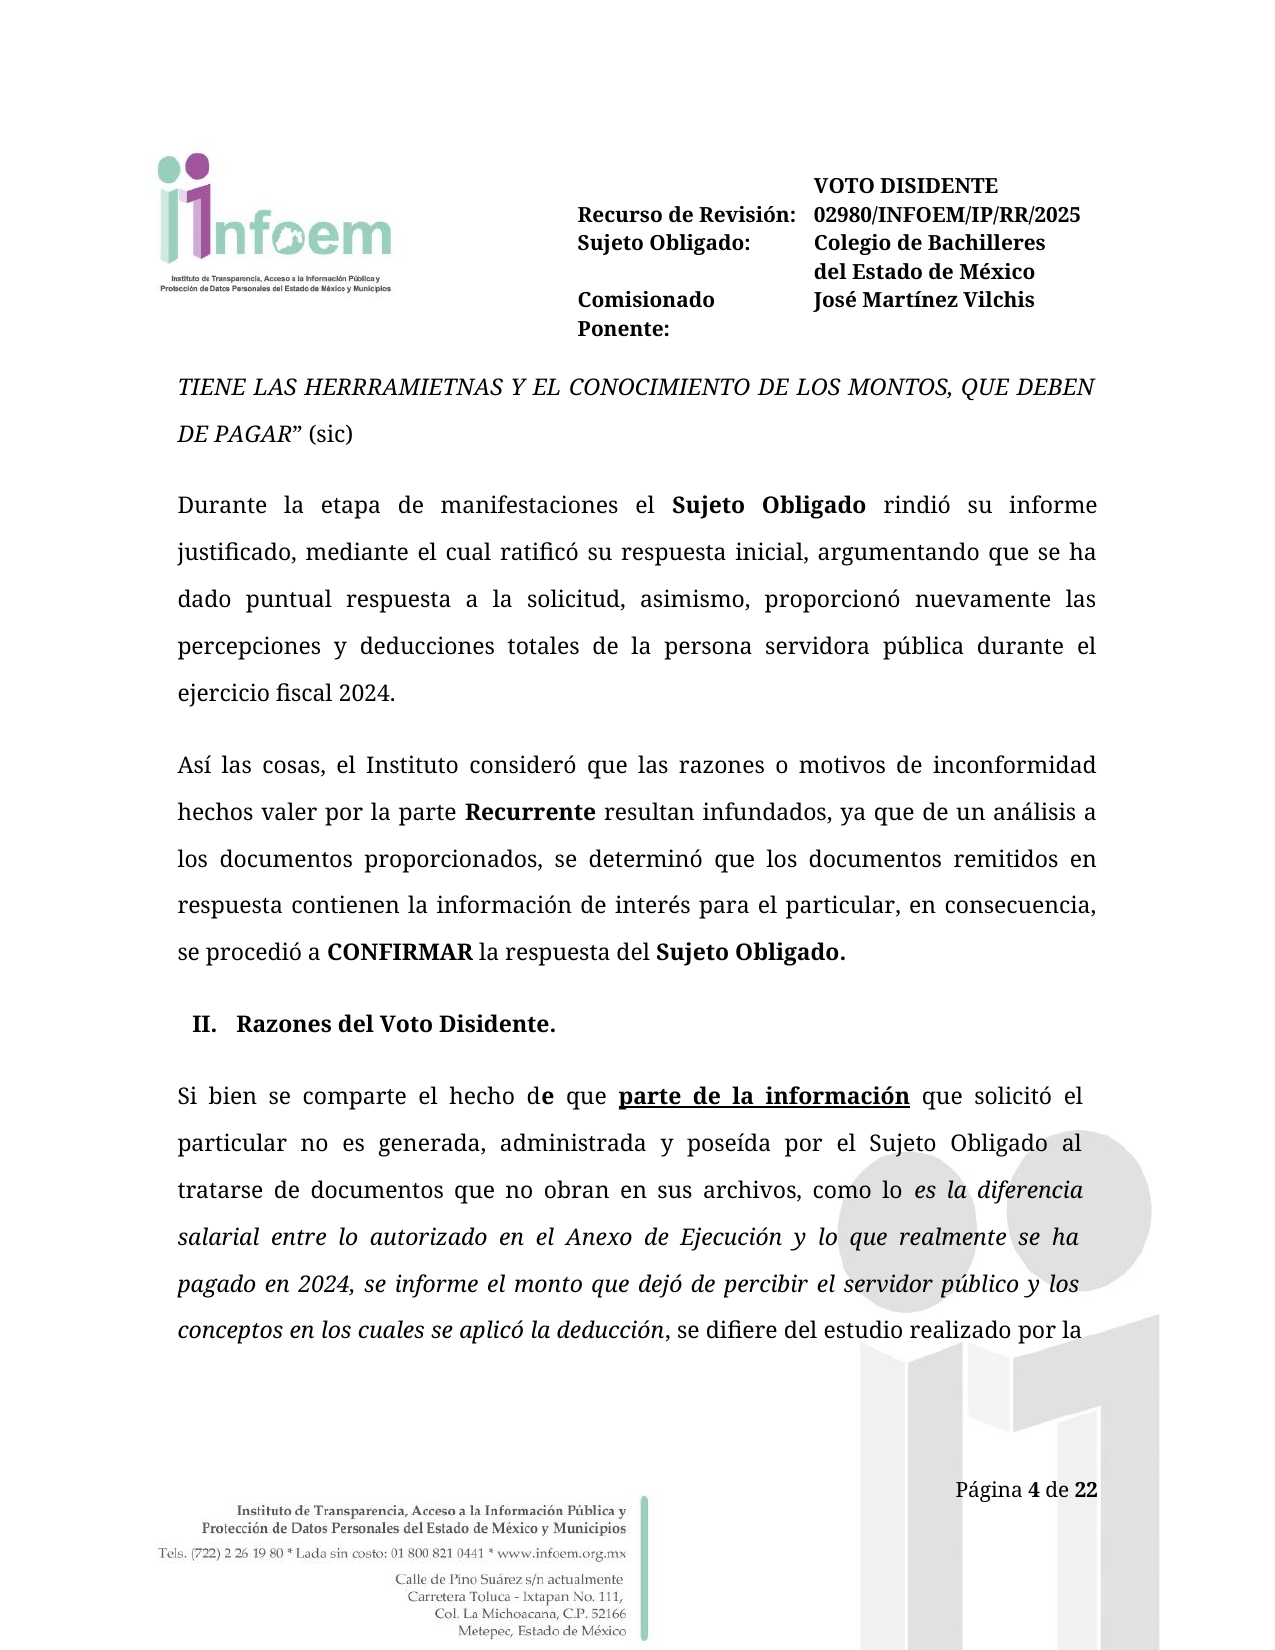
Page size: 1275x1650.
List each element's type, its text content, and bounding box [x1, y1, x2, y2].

list Razones del Voto Disidente. [192, 1008, 1083, 1039]
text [177, 371, 1098, 449]
text Durante la etapa de manifestaciones el Sujeto Obligado rindió su informe justificado, mediante el cual ratificó su respuesta inicial, argumentando que se ha dado puntual respuesta a la solicitud, asimismo, proporcionó nuevamente las percepciones y deducciones totales de la persona servidora pública durante el ejercicio fiscal 2024. [177, 489, 1098, 708]
text Así las cosas, el Instituto consideró que las razones o motivos de inconformidad hechos valer por la parte Recurrente resultan infundados, ya que de un análisis a los documentos proporcionados, se determinó que los documentos remitidos en respuesta contienen la información de interés para el particular, en consecuencia, se procedió a CONFIRMAR la respuesta del Sujeto Obligado. [177, 749, 1098, 968]
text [177, 1080, 1083, 1346]
picture [42, 93, 1275, 1650]
